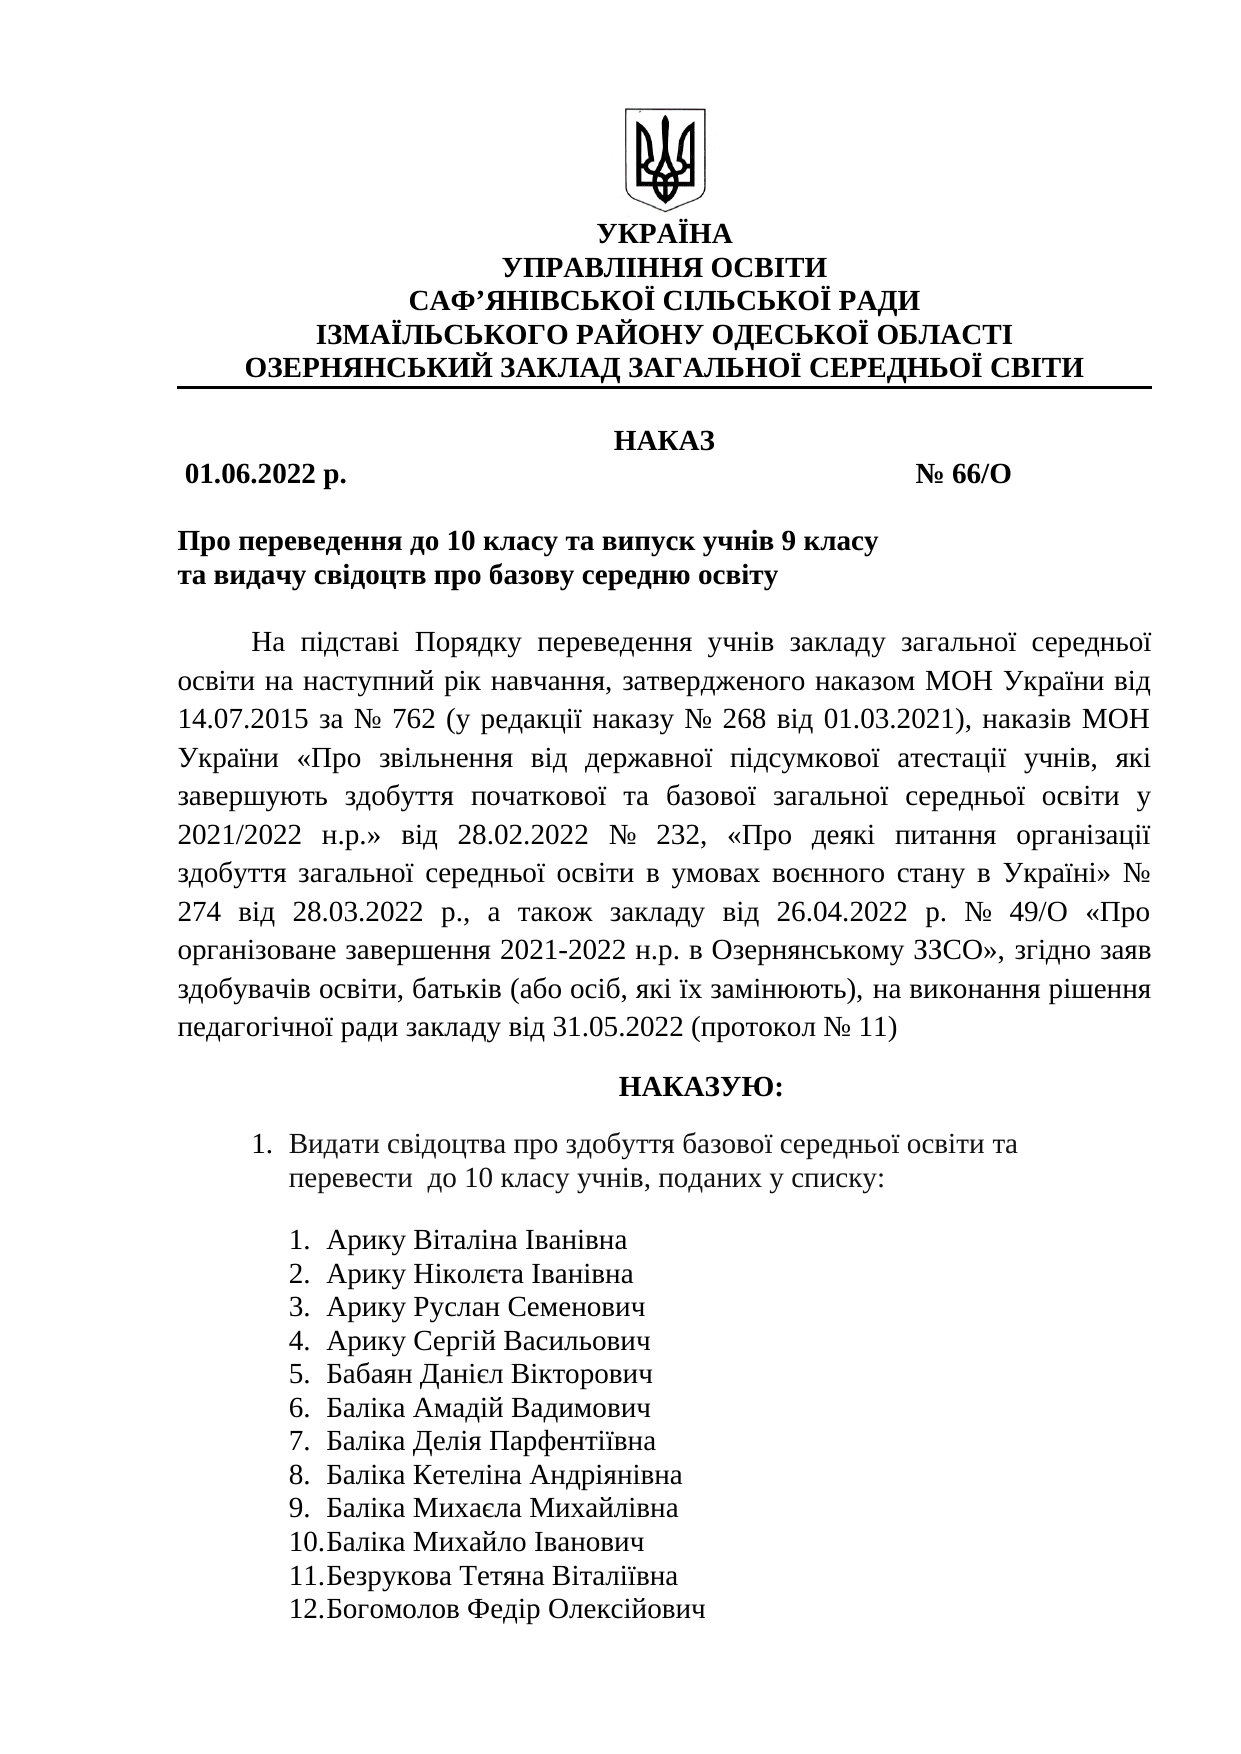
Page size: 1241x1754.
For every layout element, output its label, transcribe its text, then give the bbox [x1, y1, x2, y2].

list Арику Ніколєта Іванівна [288, 1256, 1152, 1289]
text УПРАВЛІННЯ ОСВІТИ [177, 250, 1152, 283]
list Безрукова Тетяна Віталіївна [288, 1558, 1152, 1591]
text САФ’ЯНІВСЬКОЇ СІЛЬСЬКОЇ РАДИ [177, 283, 1152, 317]
text НАКАЗУЮ: [177, 1069, 1152, 1102]
list Бабаян Данієл Вікторович [288, 1356, 1152, 1390]
list Богомолов Федір Олексійович [288, 1591, 1152, 1625]
picture [610, 102, 719, 217]
text УКРАЇНА [177, 216, 1152, 250]
list Арику Руслан Семенович [288, 1289, 1152, 1323]
list Баліка Делія Парфентіївна [288, 1423, 1152, 1457]
text НАКАЗ [177, 423, 1152, 456]
list Арику Сергій Васильович [288, 1323, 1152, 1356]
text На підставі Порядку переведення учнів закладу загальної середньої освіти на наступний рік навчання, затвердженого наказом МОН України від 14.07.2015 за № 762 (у редакції наказу № 268 від 01.03.2021), наказів МОН України «Про звільнення від державної підсумкової атестації учнів, які завершують здобуття початкової та базової загальної середньої освіти у 2021/2022 н.р.» від 28.02.2022 № 232, «Про деякі питання організації здобуття загальної середньої освіти в умовах воєнного стану в Україні» № 274 від 28.03.2022 р., а також закладу від 26.04.2022 р. № 49/О «Про організоване завершення 2021-2022 н.р. в Озернянському ЗЗСО», згідно заяв здобувачів освіти, батьків (або осіб, які їх замінюють), на виконання рішення педагогічної ради закладу від 31.05.2022 (протокол № 11) [177, 624, 1152, 1043]
list Баліка Михаєла Михайлівна [288, 1491, 1152, 1524]
text Про переведення до 10 класу та випуск учнів 9 класу [177, 523, 1152, 557]
text та видачу свідоцтв про базову середню освіту [177, 557, 1152, 591]
text ІЗМАЇЛЬСЬКОГО РАЙОНУ ОДЕСЬКОЇ ОБЛАСТІ [177, 317, 1152, 351]
text ОЗЕРНЯНСЬКИЙ ЗАКЛАД ЗАГАЛЬНОЇ СЕРЕДНЬОЇ СВІТИ [177, 351, 1152, 386]
list Баліка Михайло Іванович [288, 1524, 1152, 1558]
text 01.06.2022 р. № 66/О [177, 456, 1152, 490]
list Баліка Кетеліна Андріянівна [288, 1457, 1152, 1491]
list Баліка Амадій Вадимович [288, 1390, 1152, 1423]
list Арику Віталіна Іванівна [288, 1222, 1152, 1256]
list Видати свідоцтва про здобуття базової середньої освіти та перевести до 10 класу учнів, поданих у списку: [885, 1126, 1152, 1193]
